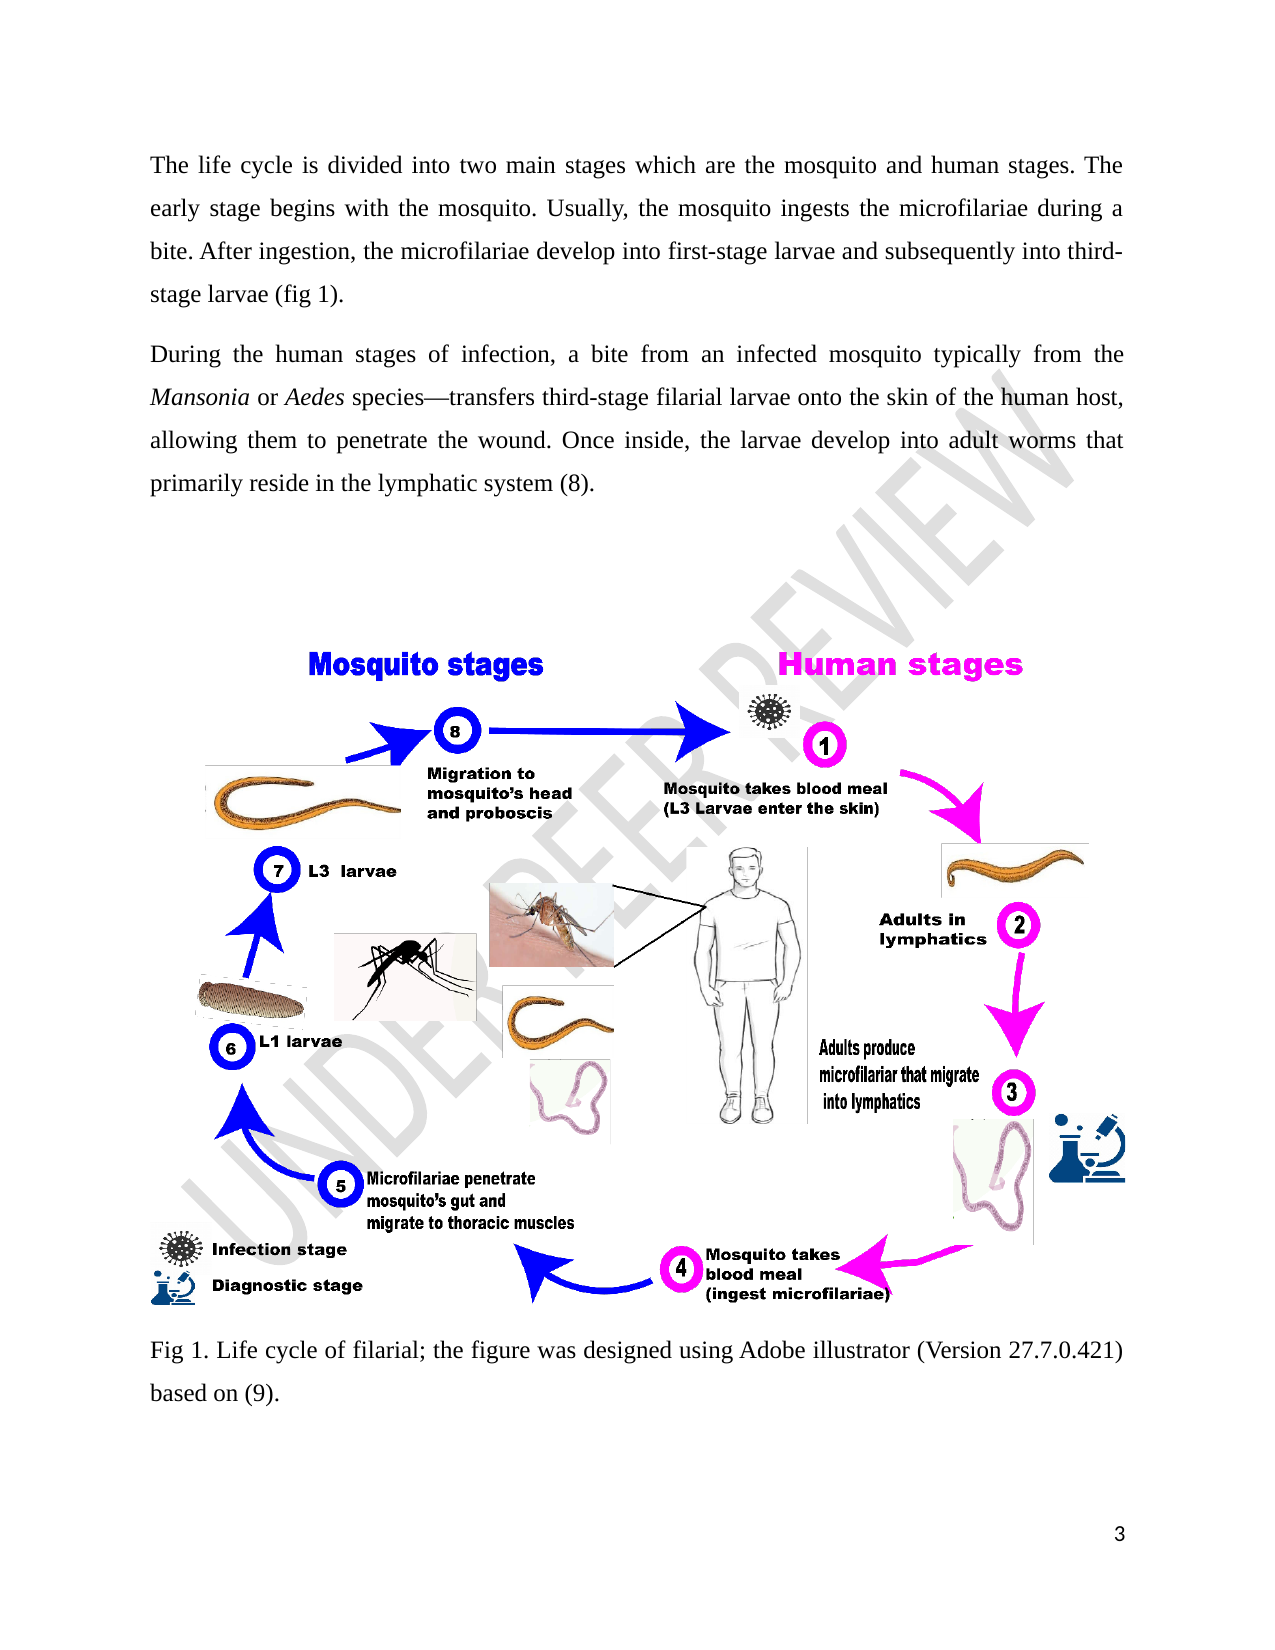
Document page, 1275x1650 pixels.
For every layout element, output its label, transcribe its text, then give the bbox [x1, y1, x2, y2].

text Fig 1. Life cycle of filarial; the figure was designed using Adobe illustrator (Version 27.7.0.421) based on (9). [150, 1335, 1125, 1407]
picture [150, 647, 1125, 1305]
text During the human stages of infection, a bite from an infected mosquito typically from the Mansonia or Aedes species—transfers third-stage filarial larvae onto the skin of the human host, allowing them to penetrate the wound. Once inside, the larvae develop into adult worms that primarily reside in the lymphatic system (8). [150, 339, 1125, 497]
text The life cycle is divided into two main stages which are the mosquito and human stages. The early stage begins with the mosquito. Usually, the mosquito ingests the microfilariae during a bite. After ingestion, the microfilariae develop into first-stage larvae and subsequently into third-stage larvae (fig 1). [150, 150, 1125, 308]
